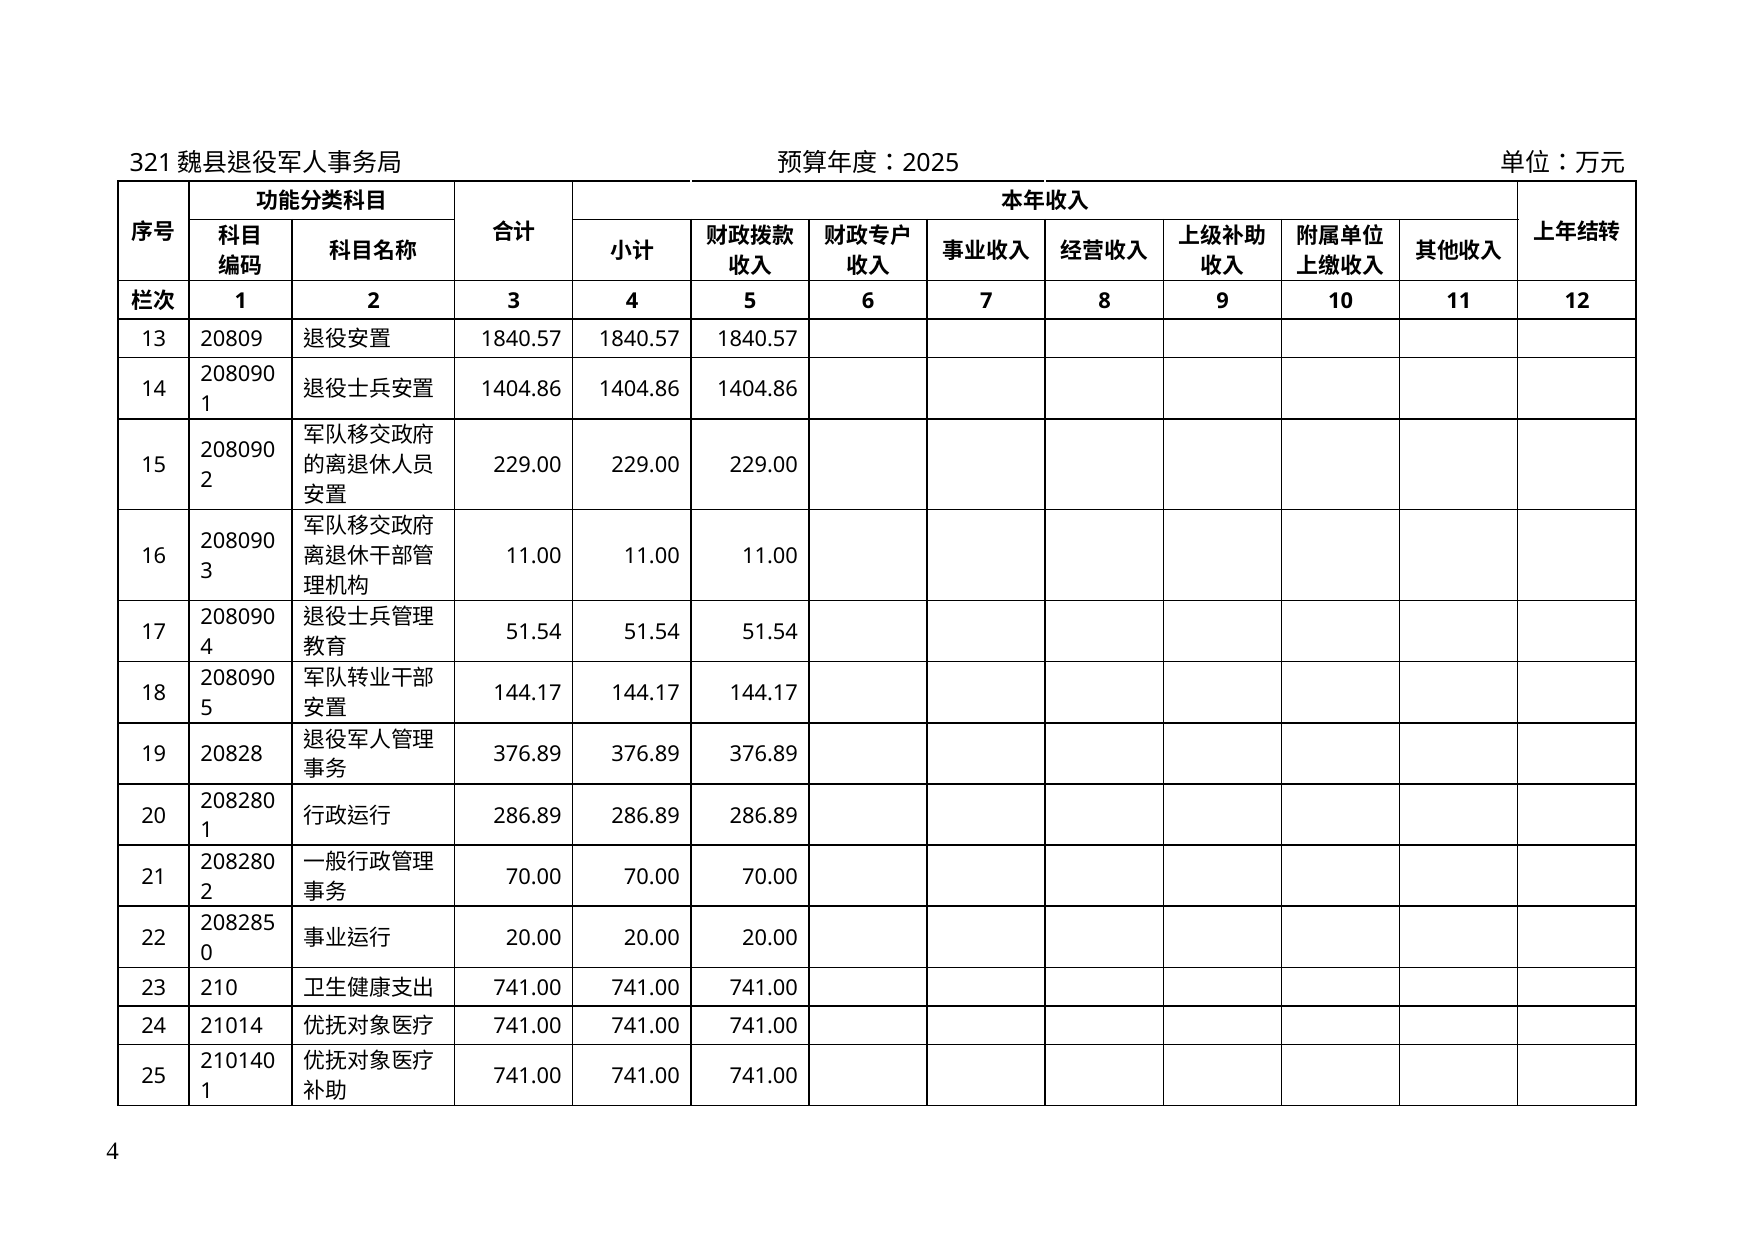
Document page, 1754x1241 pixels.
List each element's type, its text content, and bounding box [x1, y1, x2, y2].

table_cell 附属单位上缴收入 [1282, 220, 1399, 280]
table_cell 2080905 [190, 662, 291, 722]
table_cell [1046, 320, 1163, 357]
table_cell [928, 968, 1044, 1005]
table_cell 376.89 [573, 724, 690, 783]
table_cell 20809 [190, 320, 291, 357]
table_cell [1518, 662, 1635, 722]
table_cell 财政专户 收入 [810, 220, 926, 280]
table_cell 741.00 [692, 1007, 808, 1043]
table_cell [810, 358, 926, 418]
table_cell [810, 320, 926, 357]
table_cell [928, 320, 1044, 357]
table_cell [1046, 662, 1163, 722]
table_cell 144.17 [455, 662, 572, 722]
table_cell [928, 846, 1044, 905]
table_cell [928, 601, 1044, 661]
table_cell 科目名称 [293, 220, 454, 280]
table_cell [810, 846, 926, 905]
table_cell 286.89 [692, 785, 808, 844]
table_cell 741.00 [455, 1007, 572, 1043]
table_cell 事业运行 [293, 907, 454, 967]
table_cell 优抚对象医疗补助 [293, 1045, 454, 1104]
table_cell [1046, 420, 1163, 509]
table_cell 2082850 [190, 907, 291, 967]
table_cell [1282, 785, 1399, 844]
table_cell [1046, 1007, 1163, 1043]
table_cell 210 [190, 968, 291, 1005]
table_cell [1164, 320, 1281, 357]
table_cell 14 [119, 358, 188, 418]
table_cell [810, 510, 926, 600]
table_cell [928, 724, 1044, 783]
table_cell 上年结转 [1518, 182, 1635, 280]
table_cell 11.00 [573, 510, 690, 600]
table_cell 12 [1518, 281, 1635, 318]
table_cell 13 [119, 320, 188, 357]
table_cell 21014 [190, 1007, 291, 1043]
table_cell [1282, 320, 1399, 357]
table_cell [810, 968, 926, 1005]
table_cell 合计 [455, 182, 572, 280]
table_cell 741.00 [455, 1045, 572, 1104]
table_cell 2082801 [190, 785, 291, 844]
table_cell [1518, 320, 1635, 357]
table_cell [1164, 785, 1281, 844]
table_cell [810, 601, 926, 661]
table_cell 2 [293, 281, 454, 318]
table_cell [1164, 662, 1281, 722]
table_cell [1164, 968, 1281, 1005]
table_cell 10 [1282, 281, 1399, 318]
table_cell 1840.57 [455, 320, 572, 357]
table_cell [928, 420, 1044, 509]
table_cell 20828 [190, 724, 291, 783]
table_cell [928, 785, 1044, 844]
table_cell 退役安置 [293, 320, 454, 357]
table_cell [1282, 907, 1399, 967]
table_cell 栏次 [119, 281, 188, 318]
table_cell [1400, 510, 1517, 600]
table_cell 741.00 [692, 968, 808, 1005]
table_cell [1164, 724, 1281, 783]
table_cell 229.00 [573, 420, 690, 509]
table_cell [1046, 846, 1163, 905]
table_cell 21 [119, 846, 188, 905]
table_cell [1400, 1007, 1517, 1043]
table_cell [1518, 601, 1635, 661]
table_cell [1282, 420, 1399, 509]
table_cell 16 [119, 510, 188, 600]
table_cell [1282, 724, 1399, 783]
table_cell 20.00 [455, 907, 572, 967]
table_header 单位：万元 [1046, 143, 1635, 180]
table_cell 3 [455, 281, 572, 318]
table_cell [928, 662, 1044, 722]
table_cell 其他收入 [1400, 220, 1517, 280]
table_cell [1282, 968, 1399, 1005]
table_cell [928, 510, 1044, 600]
table_cell 144.17 [692, 662, 808, 722]
table_cell [1400, 1045, 1517, 1104]
table_cell [1400, 601, 1517, 661]
table_cell 19 [119, 724, 188, 783]
table_cell 卫生健康支出 [293, 968, 454, 1005]
table_cell [810, 662, 926, 722]
table_cell 20.00 [692, 907, 808, 967]
table_cell 286.89 [573, 785, 690, 844]
table_cell 144.17 [573, 662, 690, 722]
table_cell 22 [119, 907, 188, 967]
table_cell [1282, 846, 1399, 905]
table_cell 退役士兵管理教育 [293, 601, 454, 661]
table_cell 本年收入 [573, 182, 1517, 219]
table_cell [928, 1007, 1044, 1043]
table_cell [1518, 907, 1635, 967]
table_cell 18 [119, 662, 188, 722]
table_cell 退役军人管理事务 [293, 724, 454, 783]
table_cell 741.00 [455, 968, 572, 1005]
table_cell 741.00 [573, 1045, 690, 1104]
table_cell [1400, 724, 1517, 783]
table_cell 741.00 [692, 1045, 808, 1104]
table_cell [1518, 724, 1635, 783]
table_cell [928, 907, 1044, 967]
table_cell [1164, 1045, 1281, 1104]
table_cell [1164, 420, 1281, 509]
table_cell 17 [119, 601, 188, 661]
table_cell [1518, 358, 1635, 418]
table_cell 1404.86 [455, 358, 572, 418]
table_cell 功能分类科目 [190, 182, 454, 219]
table_cell [810, 1007, 926, 1043]
table_cell 20.00 [573, 907, 690, 967]
table_cell [1282, 1045, 1399, 1104]
table_cell 7 [928, 281, 1044, 318]
table_cell [1518, 968, 1635, 1005]
table_cell [1282, 358, 1399, 418]
table_header 321魏县退役军人事务局 [119, 143, 690, 180]
table_cell [1164, 846, 1281, 905]
table_cell [1400, 846, 1517, 905]
table_cell 1840.57 [573, 320, 690, 357]
table_cell [1046, 1045, 1163, 1104]
table_cell 70.00 [573, 846, 690, 905]
table_cell [1518, 785, 1635, 844]
table_cell [1046, 907, 1163, 967]
table_cell 财政拨款 收入 [692, 220, 808, 280]
table_cell [1400, 420, 1517, 509]
table_cell 1404.86 [692, 358, 808, 418]
table_cell 2080903 [190, 510, 291, 600]
table_header 预算年度：2025 [692, 143, 1044, 180]
table_cell [1164, 601, 1281, 661]
table_cell 经营收入 [1046, 220, 1163, 280]
table_cell 70.00 [692, 846, 808, 905]
table_cell 741.00 [573, 968, 690, 1005]
table_cell [1518, 510, 1635, 600]
table_cell 行政运行 [293, 785, 454, 844]
table_cell [1164, 510, 1281, 600]
table_cell [810, 785, 926, 844]
table_cell 优抚对象医疗 [293, 1007, 454, 1043]
table_cell 11.00 [692, 510, 808, 600]
table_cell [1400, 358, 1517, 418]
table_cell [1046, 968, 1163, 1005]
table_cell [1164, 907, 1281, 967]
table_cell [1046, 601, 1163, 661]
table_cell [810, 1045, 926, 1104]
table_cell [1518, 846, 1635, 905]
table_cell [1046, 510, 1163, 600]
table_cell [1046, 724, 1163, 783]
table_cell 741.00 [573, 1007, 690, 1043]
table_cell 2080902 [190, 420, 291, 509]
table_cell 8 [1046, 281, 1163, 318]
table_cell [1282, 662, 1399, 722]
table_cell 军队移交政府的离退休人员安置 [293, 420, 454, 509]
table_cell [1400, 907, 1517, 967]
table_cell 2080901 [190, 358, 291, 418]
table_cell 11.00 [455, 510, 572, 600]
table_cell 24 [119, 1007, 188, 1043]
table_cell 序号 [119, 182, 188, 280]
table_cell 70.00 [455, 846, 572, 905]
table_cell [928, 1045, 1044, 1104]
table_cell 1404.86 [573, 358, 690, 418]
table_cell 1840.57 [692, 320, 808, 357]
table_cell 事业收入 [928, 220, 1044, 280]
table_cell 20 [119, 785, 188, 844]
table_cell [1046, 358, 1163, 418]
table_cell [1164, 1007, 1281, 1043]
table_cell 9 [1164, 281, 1281, 318]
table_cell [928, 358, 1044, 418]
table_cell 51.54 [573, 601, 690, 661]
table_cell 23 [119, 968, 188, 1005]
table_cell 2101401 [190, 1045, 291, 1104]
table_cell [1400, 968, 1517, 1005]
table_cell 11 [1400, 281, 1517, 318]
table_cell [1400, 785, 1517, 844]
table_cell 229.00 [692, 420, 808, 509]
table_cell 小计 [573, 220, 690, 280]
table_cell 286.89 [455, 785, 572, 844]
table_cell 4 [573, 281, 690, 318]
table_cell 51.54 [692, 601, 808, 661]
table_cell [1518, 1045, 1635, 1104]
table_cell 2082802 [190, 846, 291, 905]
table_cell [1400, 662, 1517, 722]
table_cell 军队转业干部安置 [293, 662, 454, 722]
table_cell 科目 编码 [190, 220, 291, 280]
table_cell [810, 420, 926, 509]
table_cell [1518, 420, 1635, 509]
table_cell 上级补助收入 [1164, 220, 1281, 280]
table_cell 51.54 [455, 601, 572, 661]
table_cell [1164, 358, 1281, 418]
table_cell 376.89 [455, 724, 572, 783]
table_cell [1518, 1007, 1635, 1043]
table_cell [1046, 785, 1163, 844]
table_cell 5 [692, 281, 808, 318]
table_cell 229.00 [455, 420, 572, 509]
table_cell 2080904 [190, 601, 291, 661]
table_cell 15 [119, 420, 188, 509]
table_cell 1 [190, 281, 291, 318]
table_cell [1400, 320, 1517, 357]
table_cell [1282, 510, 1399, 600]
table_cell 376.89 [692, 724, 808, 783]
table_cell 军队移交政府离退休干部管理机构 [293, 510, 454, 600]
table_cell 一般行政管理事务 [293, 846, 454, 905]
table_cell [810, 724, 926, 783]
table_cell 退役士兵安置 [293, 358, 454, 418]
table_cell [1282, 601, 1399, 661]
table_cell [1282, 1007, 1399, 1043]
table_cell 6 [810, 281, 926, 318]
table_cell [810, 907, 926, 967]
table_cell 25 [119, 1045, 188, 1104]
